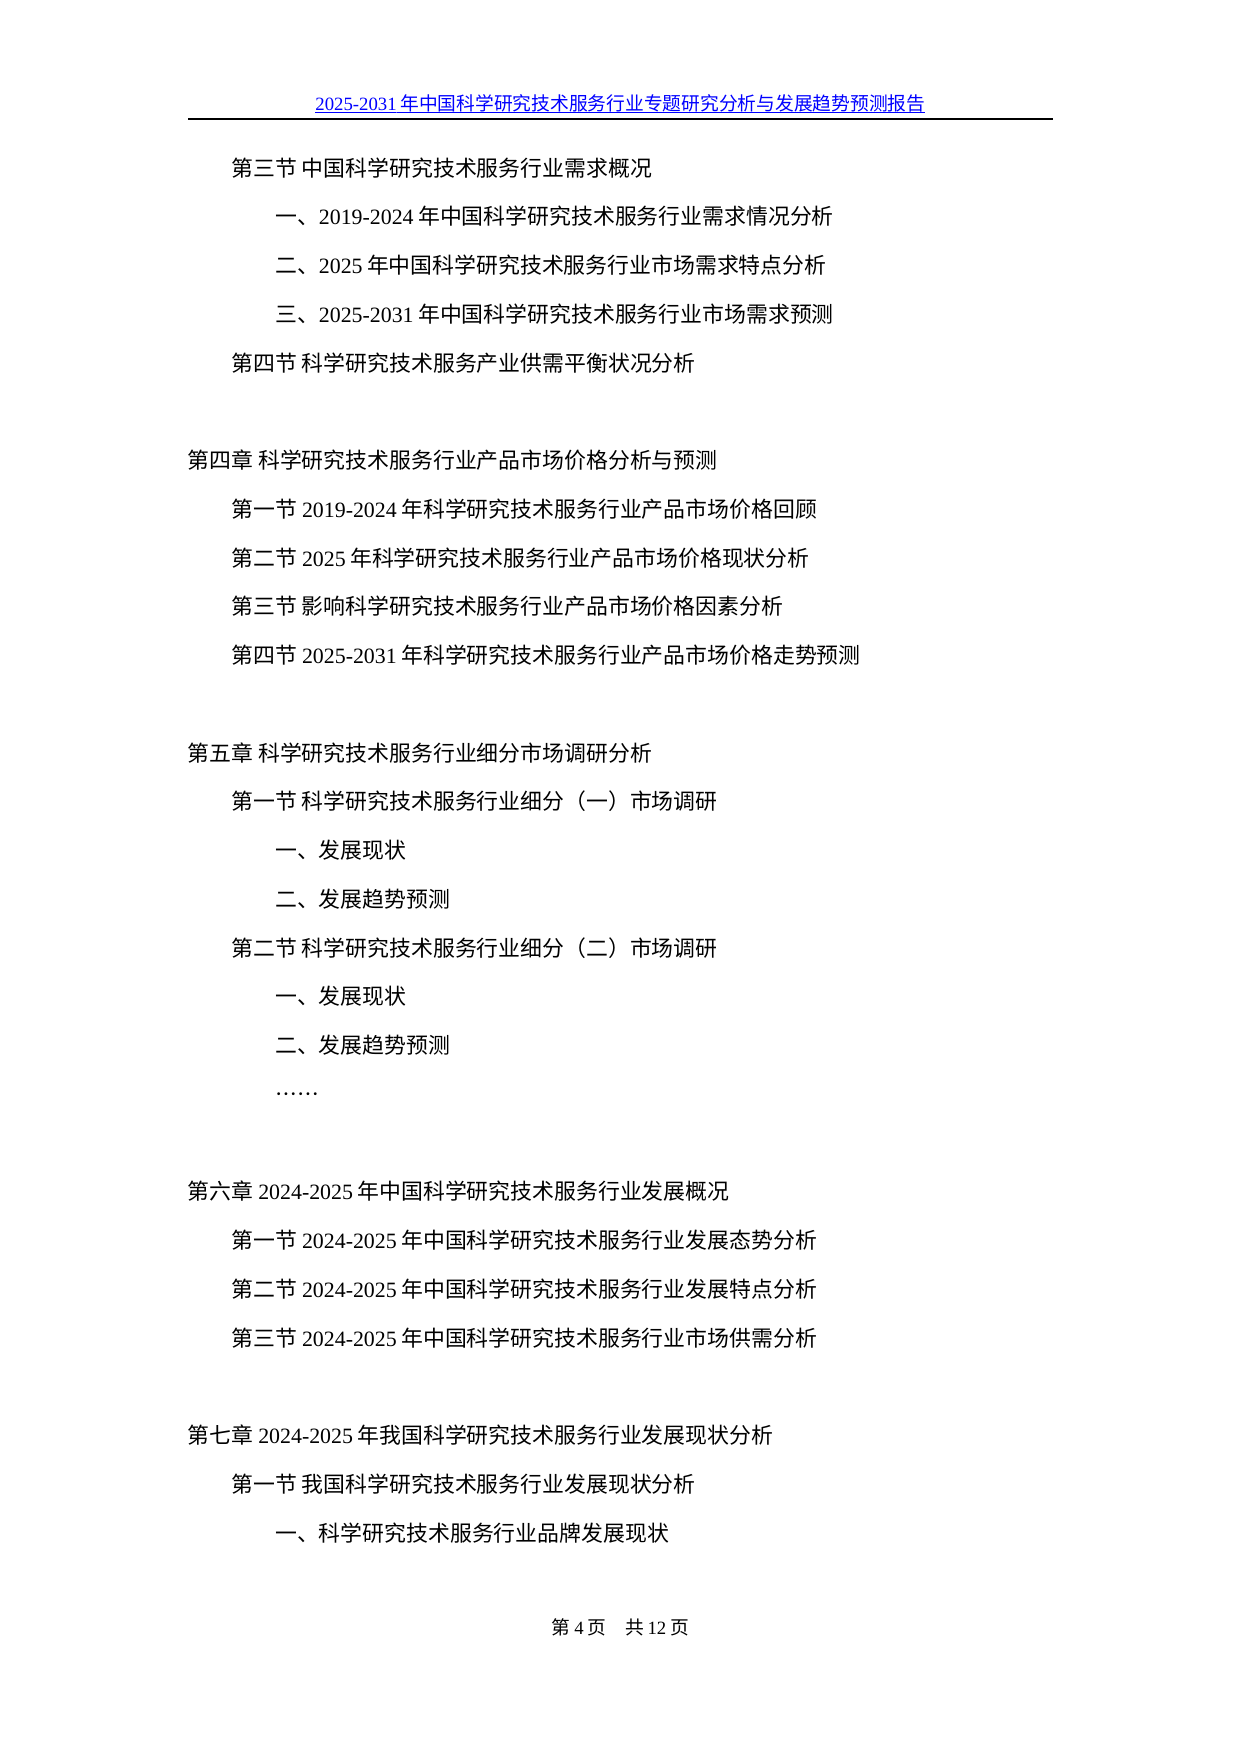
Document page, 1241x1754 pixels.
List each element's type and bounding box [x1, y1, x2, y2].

text [187, 150, 1053, 1548]
